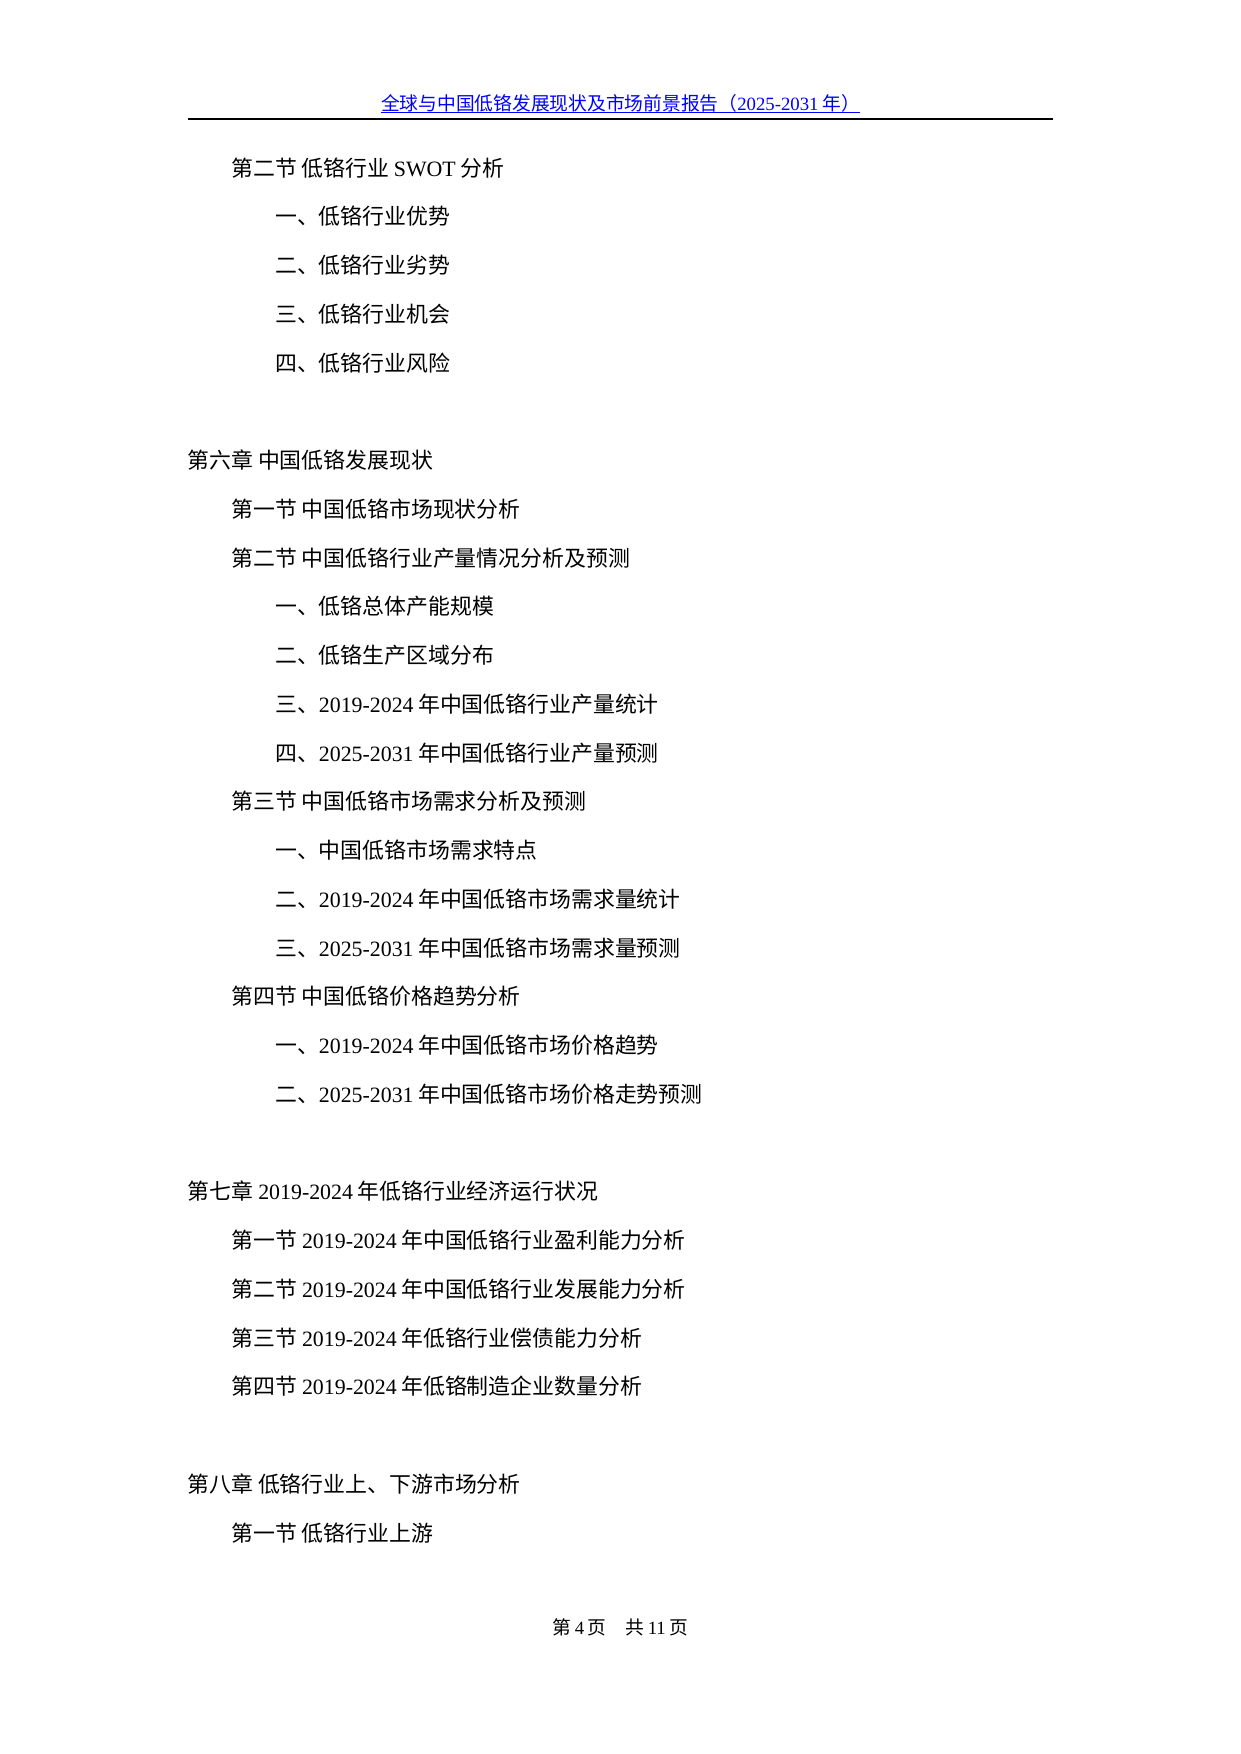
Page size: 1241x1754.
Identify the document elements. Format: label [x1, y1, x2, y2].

text [187, 150, 1053, 1548]
